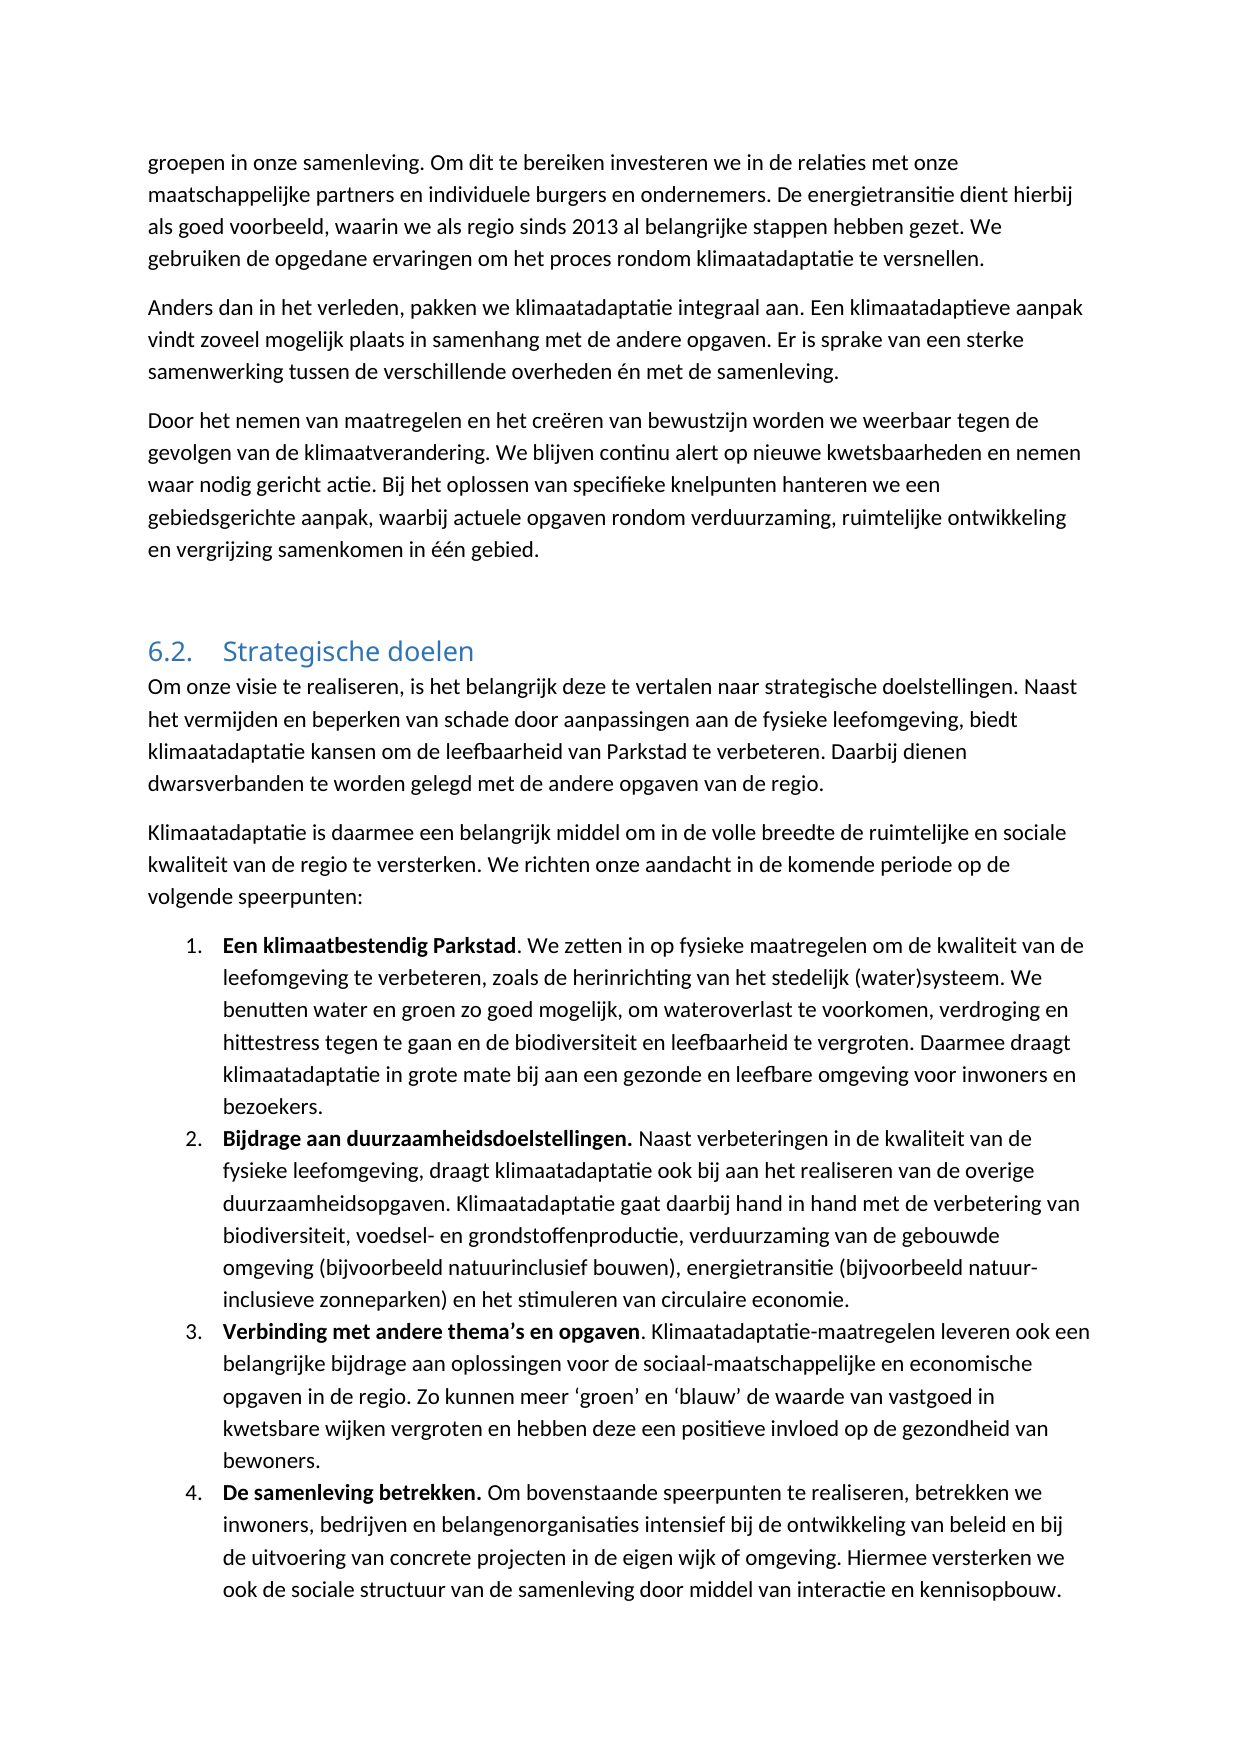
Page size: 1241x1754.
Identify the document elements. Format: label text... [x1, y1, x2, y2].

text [148, 148, 1093, 272]
list Een klimaatbestendig Parkstad. We zetten in op fysieke maatregelen om de kwaliteit van de leefomgeving te verbeteren, zoals de herinrichting van het stedelijk (water)systeem. We benutten water en groen zo goed mogelijk, om wateroverlast te voorkomen, verdroging en hittestress tegen te gaan en de biodiversiteit en leefbaarheid te vergroten. Daarmee draagt klimaatadaptatie in grote mate bij aan een gezonde en leefbare omgeving voor inwoners en bezoekers. [185, 931, 1093, 1120]
text Klimaatadaptatie is daarmee een belangrijk middel om in de volle breedte de ruimtelijke en sociale kwaliteit van de regio te versterken. We richten onze aandacht in de komende periode op de volgende speerpunten: [148, 818, 1093, 910]
list De samenleving betrekken. Om bovenstaande speerpunten te realiseren, betrekken we inwoners, bedrijven en belangenorganisaties intensief bij de ontwikkeling van beleid en bij de uitvoering van concrete projecten in de eigen wijk of omgeving. Hiermee versterken we ook de sociale structuur van de samenleving door middel van interactie en kennisopbouw. [185, 1478, 1093, 1603]
text Door het nemen van maatregelen en het creëren van bewustzijn worden we weerbaar tegen de gevolgen van de klimaatverandering. We blijven continu alert op nieuwe kwetsbaarheden en nemen waar nodig gericht actie. Bij het oplossen van specifieke knelpunten hanteren we een gebiedsgerichte aanpak, waarbij actuele opgaven rondom verduurzaming, ruimtelijke ontwikkeling en vergrijzing samenkomen in één gebied. [148, 406, 1093, 563]
list Bijdrage aan duurzaamheidsdoelstellingen. Naast verbeteringen in de kwaliteit van de fysieke leefomgeving, draagt klimaatadaptatie ook bij aan het realiseren van de overige duurzaamheidsopgaven. Klimaatadaptatie gaat daarbij hand in hand met de verbetering van biodiversiteit, voedsel- en grondstoffenproductie, verduurzaming van de gebouwde omgeving (bijvoorbeeld natuurinclusief bouwen), energietransitie (bijvoorbeeld natuur-inclusieve zonneparken) en het stimuleren van circulaire economie. [185, 1124, 1093, 1313]
text Om onze visie te realiseren, is het belangrijk deze te vertalen naar strategische doelstellingen. Naast het vermijden en beperken van schade door aanpassingen aan de fysieke leefomgeving, biedt klimaatadaptatie kansen om de leefbaarheid van Parkstad te verbeteren. Daarbij dienen dwarsverbanden te worden gelegd met de andere opgaven van de regio. [148, 672, 1093, 797]
subtitle Strategische doelen [148, 633, 1093, 669]
text Anders dan in het verleden, pakken we klimaatadaptatie integraal aan. Een klimaatadaptieve aanpak vindt zoveel mogelijk plaats in samenhang met de andere opgaven. Er is sprake van een sterke samenwerking tussen de verschillende overheden én met de samenleving. [148, 293, 1093, 385]
list Verbinding met andere thema’s en opgaven. Klimaatadaptatie-maatregelen leveren ook een belangrijke bijdrage aan oplossingen voor de sociaal-maatschappelijke en economische opgaven in de regio. Zo kunnen meer ‘groen’ en ‘blauw’ de waarde van vastgoed in kwetsbare wijken vergroten en hebben deze een positieve invloed op de gezondheid van bewoners. [185, 1317, 1093, 1474]
